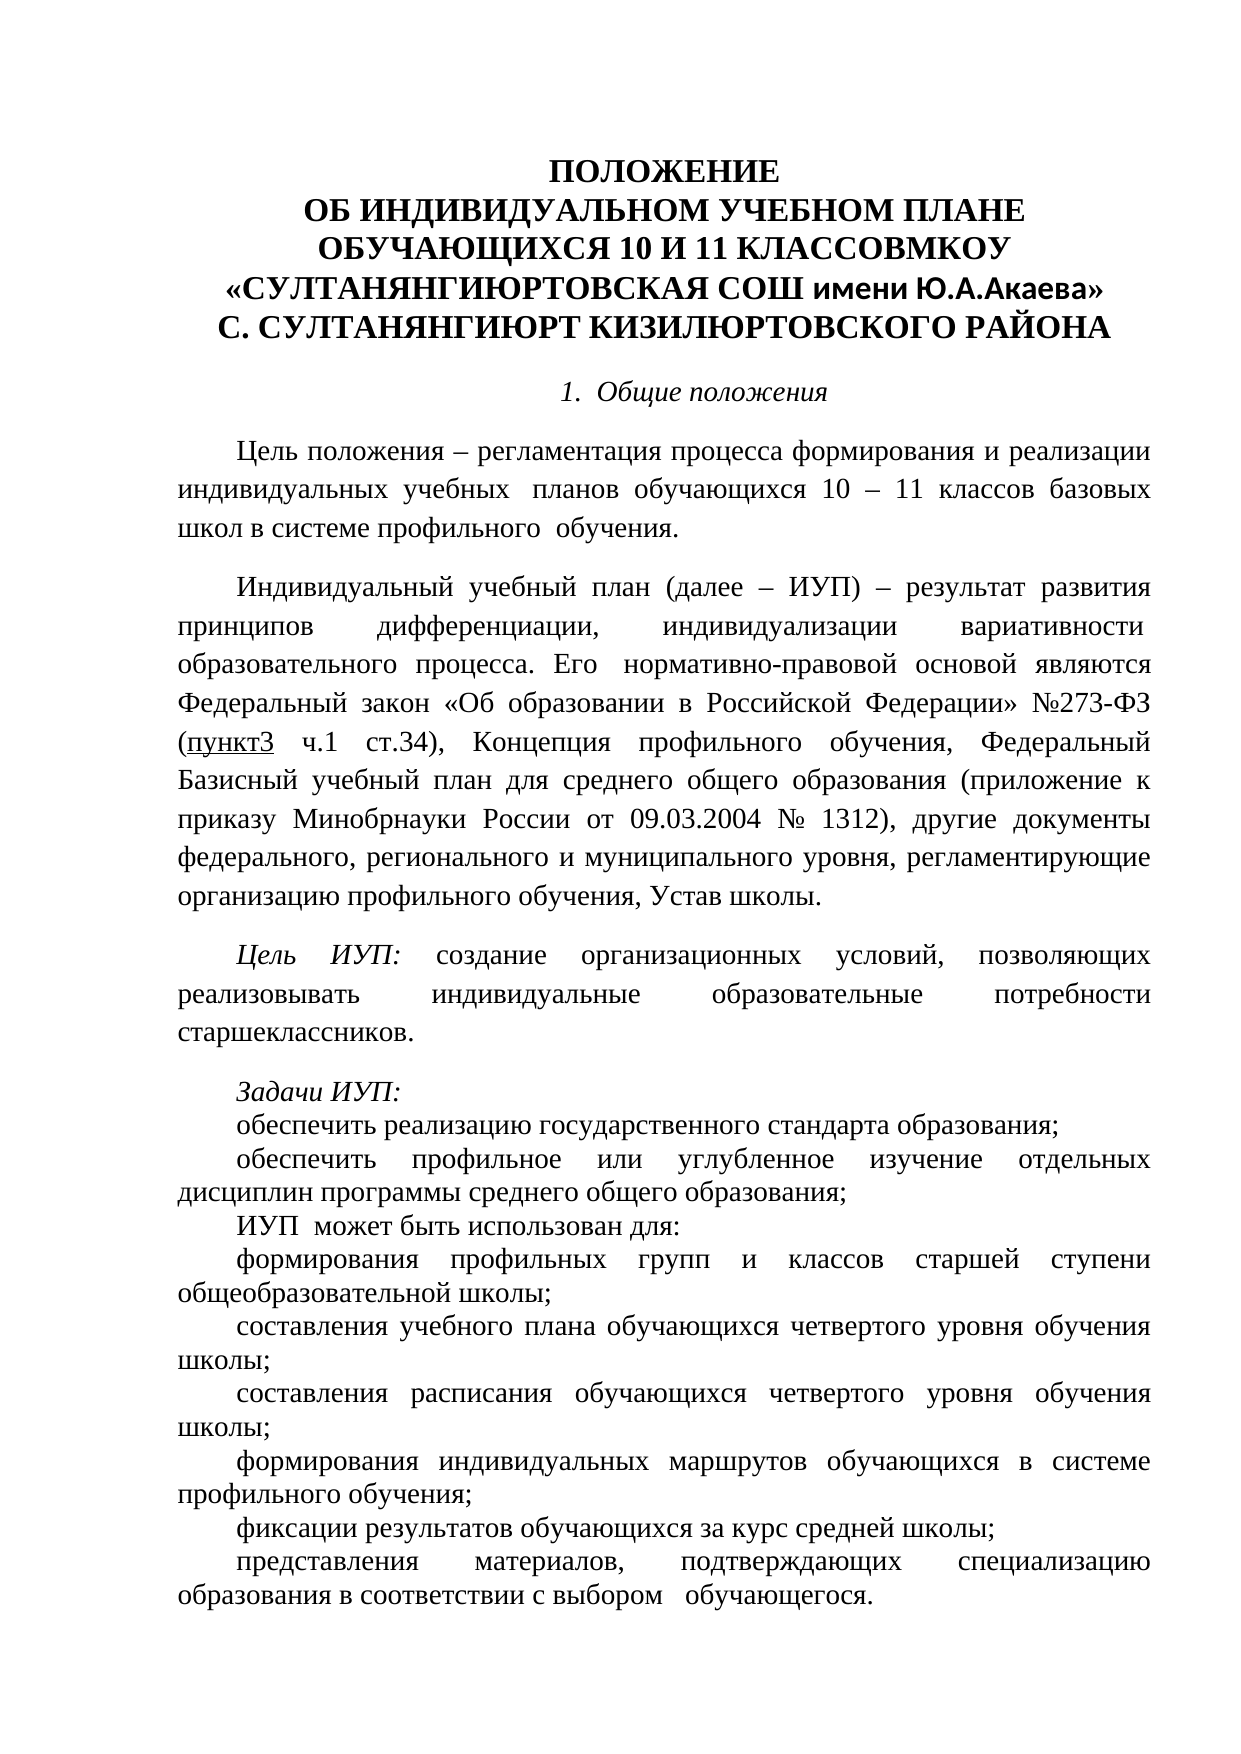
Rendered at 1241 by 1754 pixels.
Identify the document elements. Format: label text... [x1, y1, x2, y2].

text Задачи ИУП: [177, 1074, 1152, 1107]
text фиксации результатов обучающихся за курс средней школы; [177, 1510, 1152, 1543]
text обеспечить реализацию государственного стандарта образования; [177, 1107, 1152, 1141]
text составления расписания обучающихся четвертого уровня обучения школы; [177, 1376, 1152, 1443]
text 1. Общие положения [177, 374, 1152, 407]
text ОБ ИНДИВИДУАЛЬНОМ УЧЕБНОМ ПЛАНЕ ОБУЧАЮЩИХСЯ 10 И 11 КЛАССОВМКОУ «СУЛТАНЯНГИЮРТОВСКАЯ СОШ имени Ю.А.Акаева» С. СУЛТАНЯНГИЮРТ КИЗИЛЮРТОВСКОГО РАЙОНА [177, 190, 1152, 374]
text обеспечить профильное или углубленное изучение отдельных дисциплин программы среднего общего образования; [177, 1141, 1152, 1208]
text составления учебного плана обучающихся четвертого уровня обучения школы; [177, 1308, 1152, 1376]
text формирования профильных групп и классов старшей ступени общеобразовательной школы; [177, 1241, 1152, 1308]
text представления материалов, подтверждающих специализацию образования в соответствии с выбором обучающегося. [177, 1543, 1152, 1610]
text ИУП может быть использован для: [177, 1208, 1152, 1241]
text Цель ИУП: создание организационных условий, позволяющих реализовывать индивидуальные образовательные потребности старшеклассников. [177, 937, 1152, 1048]
text формирования индивидуальных маршрутов обучающихся в системе профильного обучения; [177, 1443, 1152, 1510]
text Индивидуальный учебный план (далее – ИУП) – результат развития принципов дифференциации, индивидуализации вариативности образовательного процесса. Его нормативно-правовой основой являются Федеральный закон «Об образовании в Российской Федерации» №273-ФЗ (пункт3 ч.1 ст.34), Концепция профильного обучения, Федеральный Базисный учебный план для среднего общего образования (приложение к приказу Минобрнауки России от 09.03.2004 № 1312), другие документы федерального, регионального и муниципального уровня, регламентирующие организацию профильного обучения, Устав школы. [177, 569, 1152, 911]
text Цель положения – регламентация процесса формирования и реализации индивидуальных учебных планов обучающихся 10 – 11 классов базовых школ в системе профильного обучения. [177, 433, 1152, 544]
text ПОЛОЖЕНИЕ [177, 152, 1152, 190]
